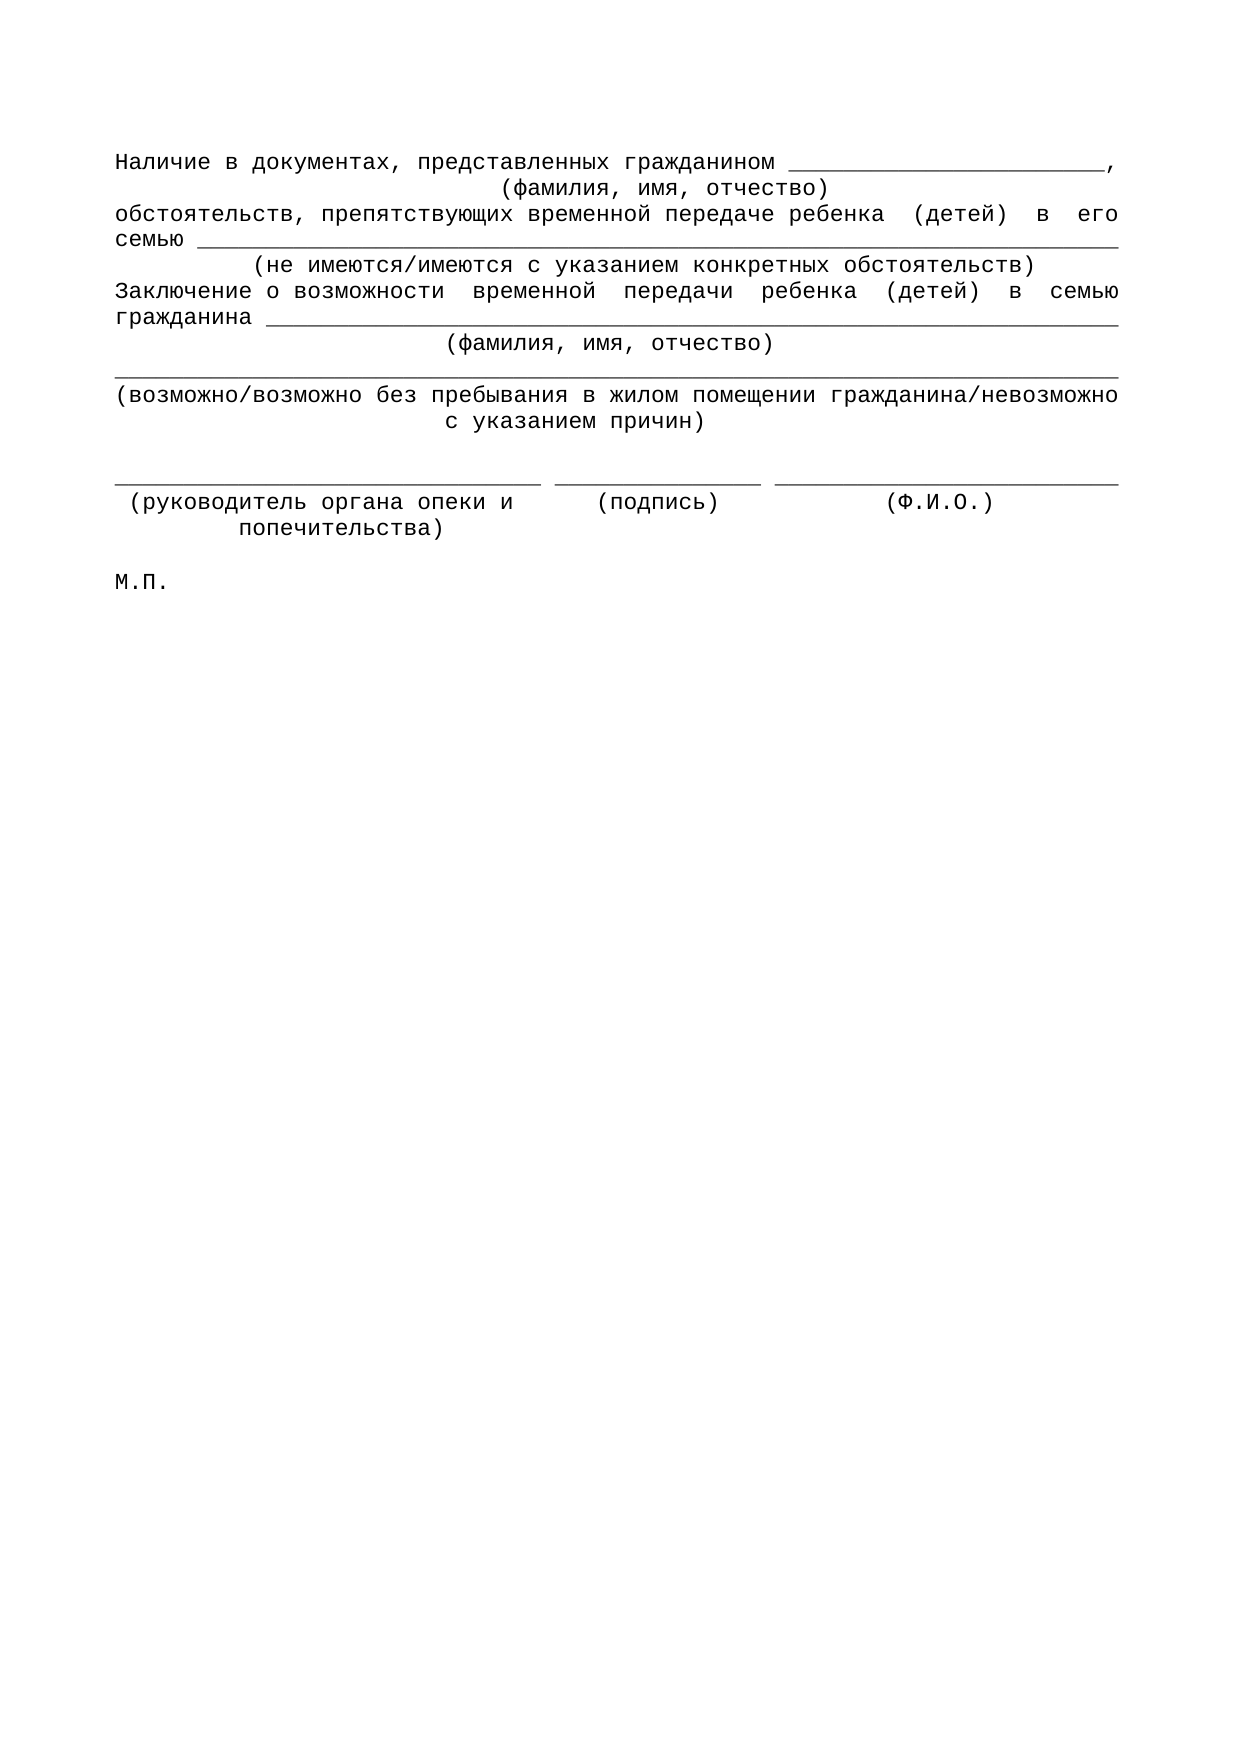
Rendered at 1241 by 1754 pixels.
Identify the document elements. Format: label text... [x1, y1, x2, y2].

text семью ___________________________________________________________________ [114, 228, 1157, 254]
text попечительства) [114, 516, 1157, 542]
text обстоятельств, препятствующих временной передаче ребенка (детей) в его [114, 202, 1157, 228]
text Наличие в документах, представленных гражданином _______________________, [114, 150, 1157, 176]
text (фамилия, имя, отчество) [114, 332, 1157, 357]
text (не имеются/имеются с указанием конкретных обстоятельств) [114, 254, 1157, 280]
text (фамилия, имя, отчество) [114, 176, 1157, 202]
text (возможно/возможно без пребывания в жилом помещении гражданина/невозможно [114, 383, 1157, 409]
text _________________________________________________________________________ [114, 357, 1157, 383]
text Заключение о возможности временной передачи ребенка (детей) в семью [114, 280, 1157, 306]
text (руководитель органа опеки и (подпись) (Ф.И.О.) [114, 490, 1157, 516]
text с указанием причин) [114, 409, 1157, 435]
text гражданина ______________________________________________________________ [114, 306, 1157, 332]
text М.П. [114, 571, 1157, 597]
text _______________________________ _______________ _________________________ [114, 464, 1157, 490]
